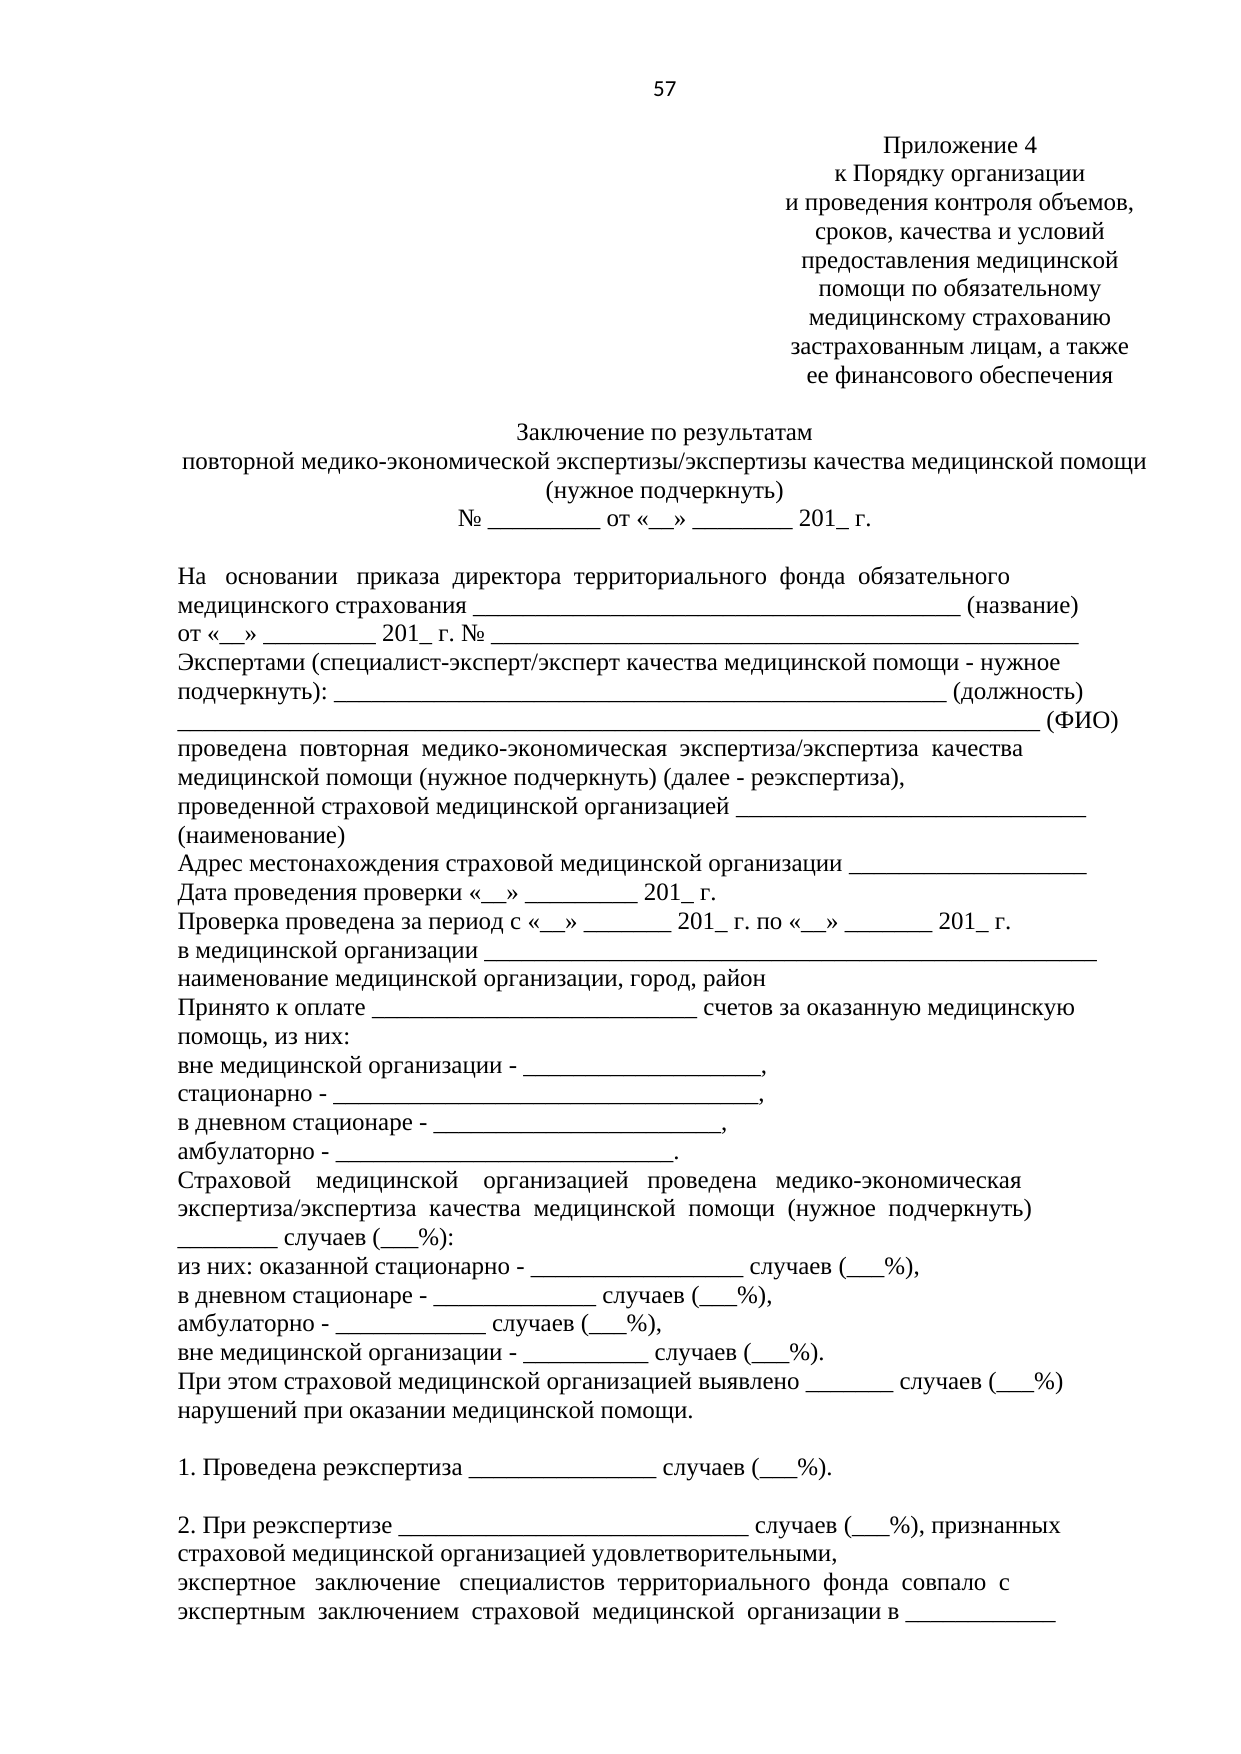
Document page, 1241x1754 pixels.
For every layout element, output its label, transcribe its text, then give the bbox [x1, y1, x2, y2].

text Приложение 4 [768, 130, 1152, 158]
text к Порядку организации [768, 158, 1152, 187]
text _____________________________________________________________________ (ФИО) [177, 705, 1152, 733]
text вне медицинской организации - ___________________, [177, 1050, 1152, 1078]
text Адрес местонахождения страховой медицинской организации ___________________ [177, 848, 1152, 877]
text проведена повторная медико-экономическая экспертиза/экспертиза качества [177, 733, 1152, 762]
text (нужное подчеркнуть) [177, 475, 1152, 503]
text Дата проведения проверки «__» _________ 201_ г. [177, 877, 1152, 906]
text Принято к оплате __________________________ счетов за оказанную медицинскую [177, 992, 1152, 1021]
text ее финансового обеспечения [768, 360, 1152, 388]
text застрахованным лицам, а также [768, 331, 1152, 360]
text медицинской помощи (нужное подчеркнуть) (далее - реэкспертиза), [177, 762, 1152, 791]
text проведенной страховой медицинской организацией ____________________________ [177, 791, 1152, 820]
text вне медицинской организации - __________ случаев (___%). [177, 1337, 1152, 1366]
text медицинскому страхованию [768, 302, 1152, 331]
text наименование медицинской организации, город, район [177, 963, 1152, 992]
text повторной медико-экономической экспертизы/экспертизы качества медицинской помощи [177, 446, 1152, 475]
text и проведения контроля объемов, [768, 187, 1152, 216]
text 2. При реэкспертизе ____________________________ случаев (___%), признанных [177, 1510, 1152, 1538]
text в дневном стационаре - _____________ случаев (___%), [177, 1280, 1152, 1308]
text страховой медицинской организацией удовлетворительными, [177, 1538, 1152, 1567]
text в медицинской организации _________________________________________________ [177, 935, 1152, 963]
text ________ случаев (___%): [177, 1222, 1152, 1251]
text Экспертами (специалист-эксперт/эксперт качества медицинской помощи - нужное [177, 647, 1152, 676]
text На основании приказа директора территориального фонда обязательного [177, 561, 1152, 590]
text от «__» _________ 201_ г. № _______________________________________________ [177, 618, 1152, 647]
text помощи по обязательному [768, 273, 1152, 302]
text стационарно - __________________________________, [177, 1078, 1152, 1107]
text При этом страховой медицинской организацией выявлено _______ случаев (___%) [177, 1366, 1152, 1395]
text сроков, качества и условий [768, 216, 1152, 245]
text предоставления медицинской [768, 245, 1152, 273]
text нарушений при оказании медицинской помощи. [177, 1395, 1152, 1423]
text Страховой медицинской организацией проведена медико-экономическая [177, 1165, 1152, 1193]
text медицинского страхования _______________________________________ (название) [177, 590, 1152, 618]
text подчеркнуть): _________________________________________________ (должность) [177, 676, 1152, 705]
text экспертным заключением страховой медицинской организации в ____________ [177, 1596, 1152, 1625]
text Проверка проведена за период с «__» _______ 201_ г. по «__» _______ 201_ г. [177, 906, 1152, 935]
text помощь, из них: [177, 1021, 1152, 1050]
text № _________ от «__» ________ 201_ г. [177, 503, 1152, 532]
text 1. Проведена реэкспертиза _______________ случаев (___%). [177, 1452, 1152, 1481]
text в дневном стационаре - _______________________, [177, 1107, 1152, 1136]
text экспертиза/экспертиза качества медицинской помощи (нужное подчеркнуть) [177, 1193, 1152, 1222]
text (наименование) [177, 820, 1152, 848]
text амбулаторно - ___________________________. [177, 1136, 1152, 1165]
text из них: оказанной стационарно - _________________ случаев (___%), [177, 1251, 1152, 1280]
text Заключение по результатам [177, 417, 1152, 446]
text амбулаторно - ____________ случаев (___%), [177, 1308, 1152, 1337]
text экспертное заключение специалистов территориального фонда совпало с [177, 1567, 1152, 1596]
